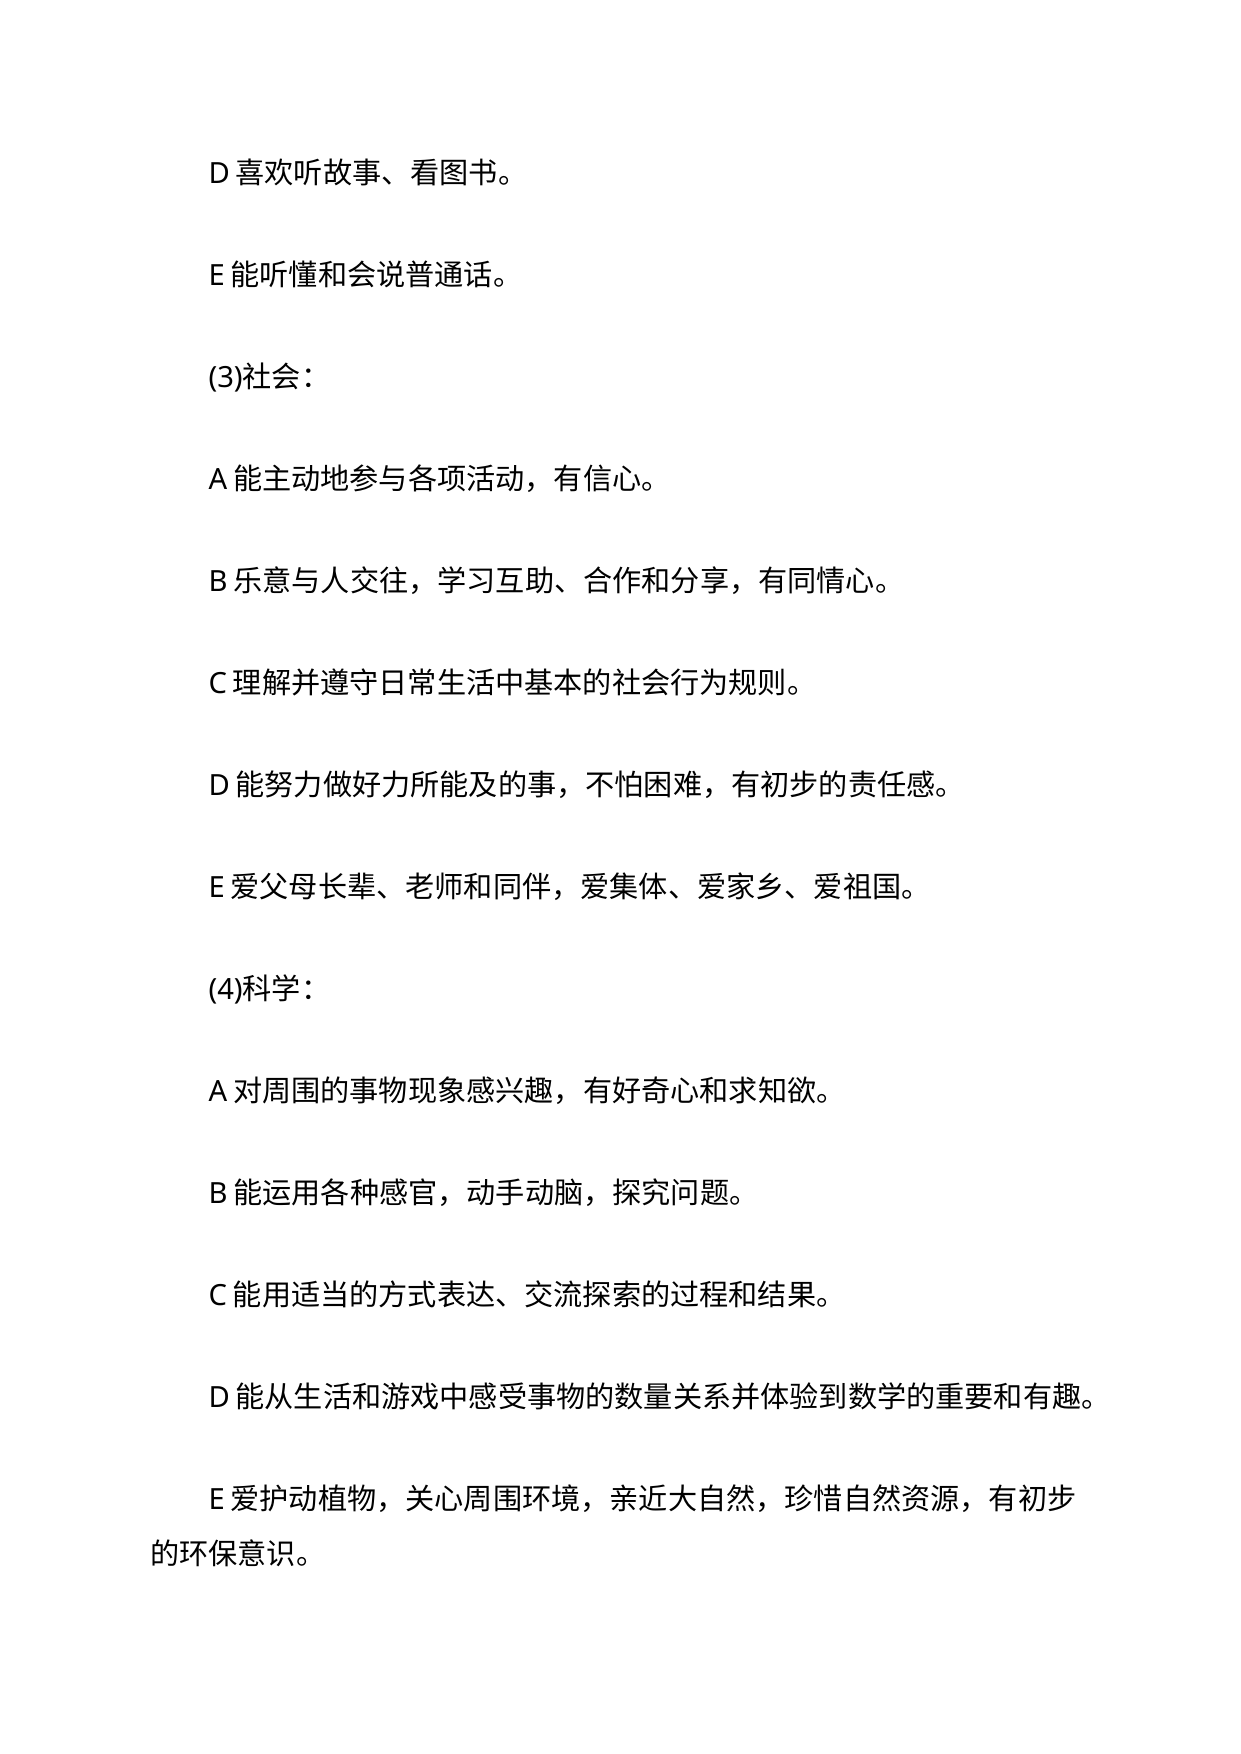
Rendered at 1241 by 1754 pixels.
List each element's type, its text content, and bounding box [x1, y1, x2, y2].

text (3)社会： [150, 354, 1090, 396]
text E爱父母长辈、老师和同伴，爱集体、爱家乡、爱祖国。 [150, 864, 1090, 906]
text E爱护动植物，关心周围环境，亲近大自然，珍惜自然资源，有初步的环保意识。 [150, 1476, 1090, 1573]
text A能主动地参与各项活动，有信心。 [150, 456, 1090, 498]
text D能从生活和游戏中感受事物的数量关系并体验到数学的重要和有趣。 [150, 1374, 1090, 1416]
text B能运用各种感官，动手动脑，探究问题。 [150, 1170, 1090, 1212]
text A对周围的事物现象感兴趣，有好奇心和求知欲。 [150, 1068, 1090, 1110]
text B乐意与人交往，学习互助、合作和分享，有同情心。 [150, 558, 1090, 600]
text D喜欢听故事、看图书。 [150, 150, 1090, 192]
text C能用适当的方式表达、交流探索的过程和结果。 [150, 1272, 1090, 1314]
text C理解并遵守日常生活中基本的社会行为规则。 [150, 660, 1090, 702]
text D能努力做好力所能及的事，不怕困难，有初步的责任感。 [150, 762, 1090, 804]
text (4)科学： [150, 966, 1090, 1008]
text E能听懂和会说普通话。 [150, 252, 1090, 294]
